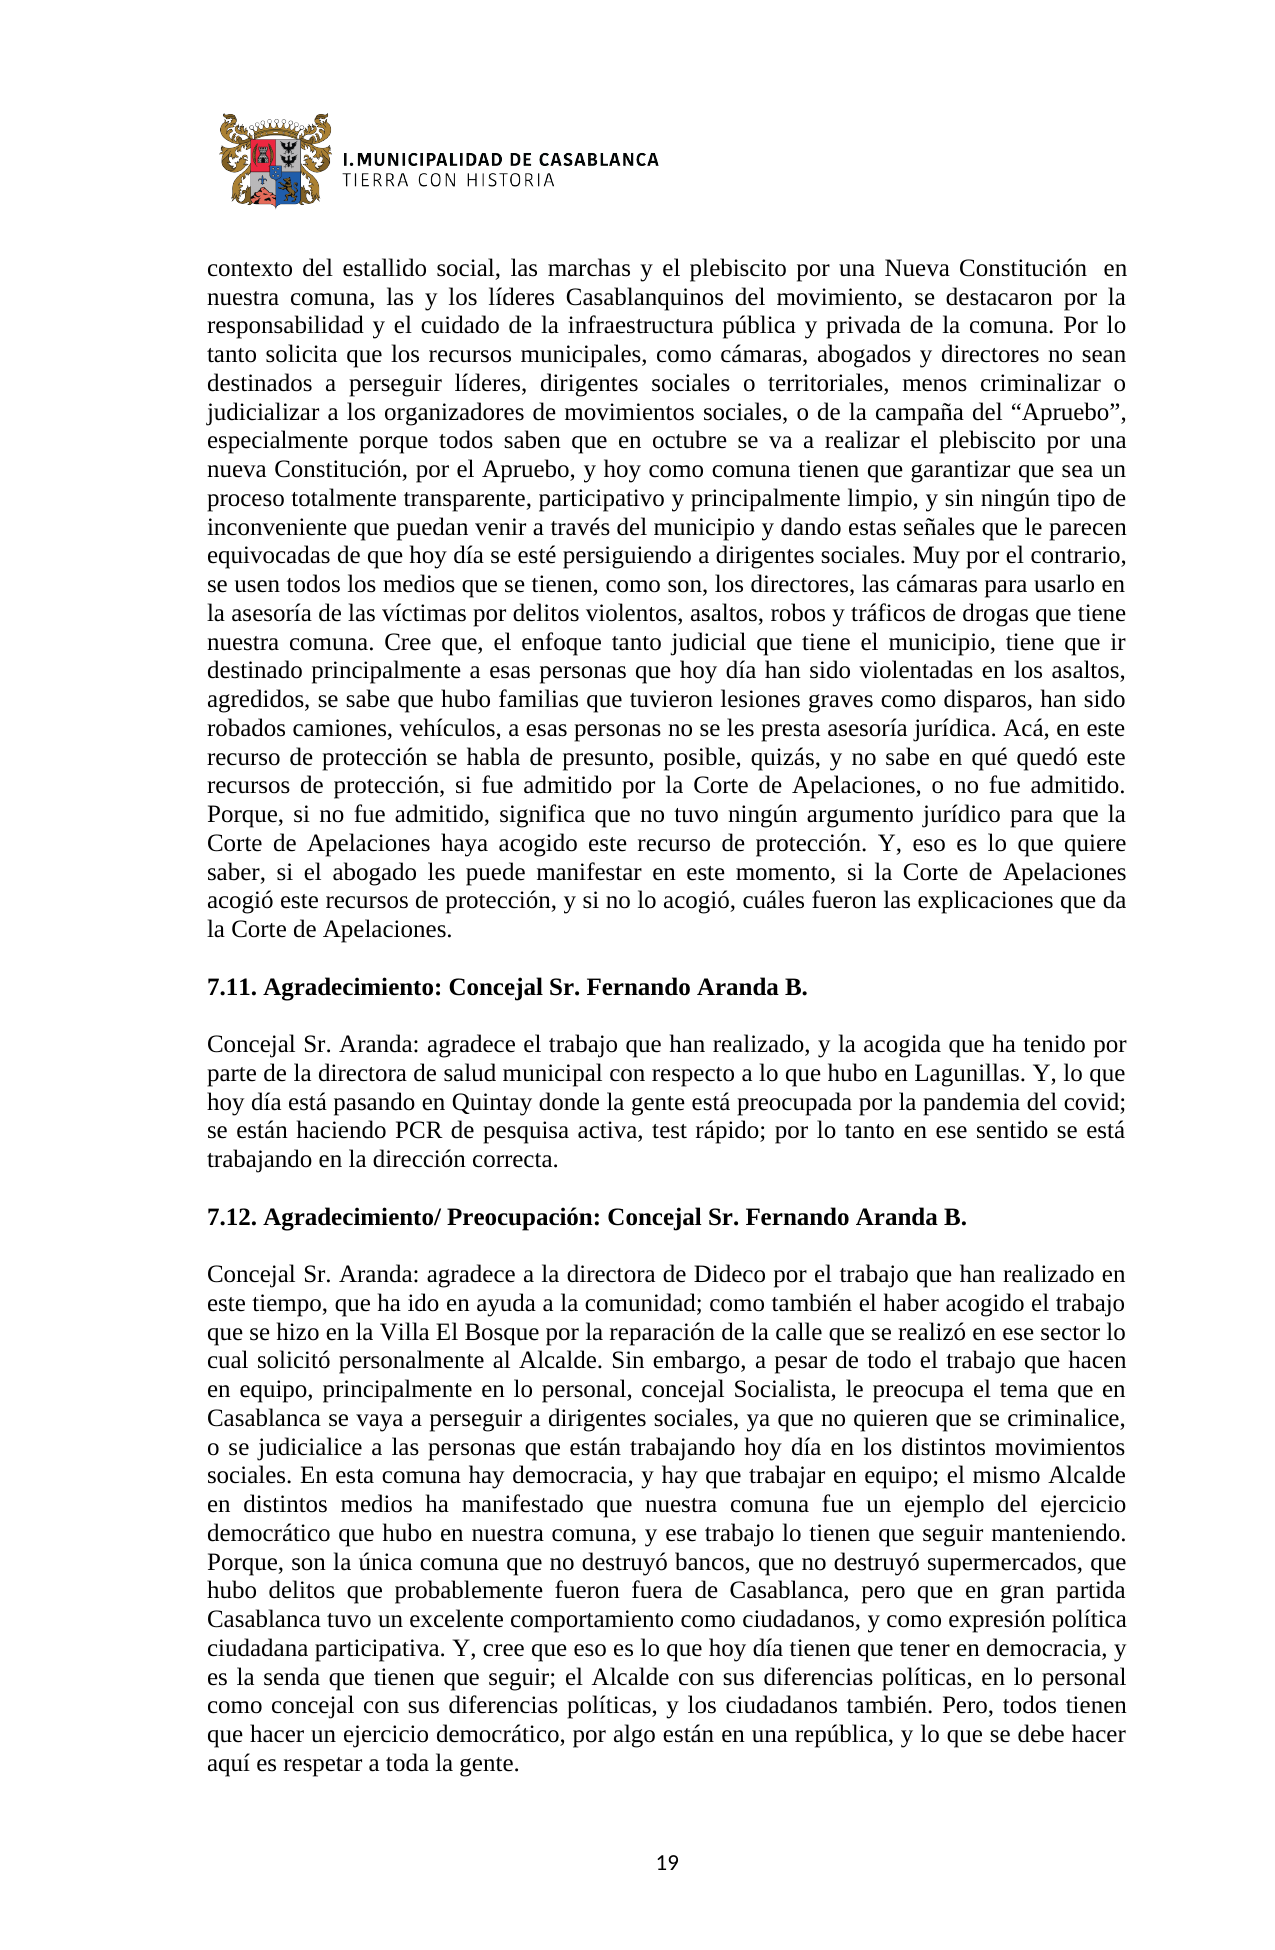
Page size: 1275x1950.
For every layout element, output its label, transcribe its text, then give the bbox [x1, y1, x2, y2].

text Concejal Sr. Aranda: agradece a la directora de Dideco por el trabajo que han realizado en este tiempo, que ha ido en ayuda a la comunidad; como también el haber acogido el trabajo que se hizo en la Villa El Bosque por la reparación de la calle que se realizó en ese sector lo cual solicitó personalmente al Alcalde. Sin embargo, a pesar de todo el trabajo que hacen en equipo, principalmente en lo personal, concejal Socialista, le preocupa el tema que en Casablanca se vaya a perseguir a dirigentes sociales, ya que no quieren que se criminalice, o se judicialice a las personas que están trabajando hoy día en los distintos movimientos sociales. En esta comuna hay democracia, y hay que trabajar en equipo; el mismo Alcalde en distintos medios ha manifestado que nuestra comuna fue un ejemplo del ejercicio democrático que hubo en nuestra comuna, y ese trabajo lo tienen que seguir manteniendo. Porque, son la única comuna que no destruyó bancos, que no destruyó supermercados, que hubo delitos que probablemente fueron fuera de Casablanca, pero que en gran partida Casablanca tuvo un excelente comportamiento como ciudadanos, y como expresión política ciudadana participativa. Y, cree que eso es lo que hoy día tienen que tener en democracia, y es la senda que tienen que seguir; el Alcalde con sus diferencias políticas, en lo personal como concejal con sus diferencias políticas, y los ciudadanos también. Pero, todos tienen que hacer un ejercicio democrático, por algo están en una república, y lo que se debe hacer aquí es respetar a toda la gente. [207, 1259, 1127, 1777]
text 7.11. Agradecimiento: Concejal Sr. Fernando Aranda B. [207, 972, 1127, 1000]
text 7.12. Agradecimiento/ Preocupación: Concejal Sr. Fernando Aranda B. [207, 1202, 1127, 1230]
picture [206, 73, 674, 253]
text Concejal Sr. Aranda: agradece el trabajo que han realizado, y la acogida que ha tenido por parte de la directora de salud municipal con respecto a lo que hubo en Lagunillas. Y, lo que hoy día está pasando en Quintay donde la gente está preocupada por la pandemia del covid; se están haciendo PCR de pesquisa activa, test rápido; por lo tanto en ese sentido se está trabajando en la dirección correcta. [207, 1029, 1127, 1173]
